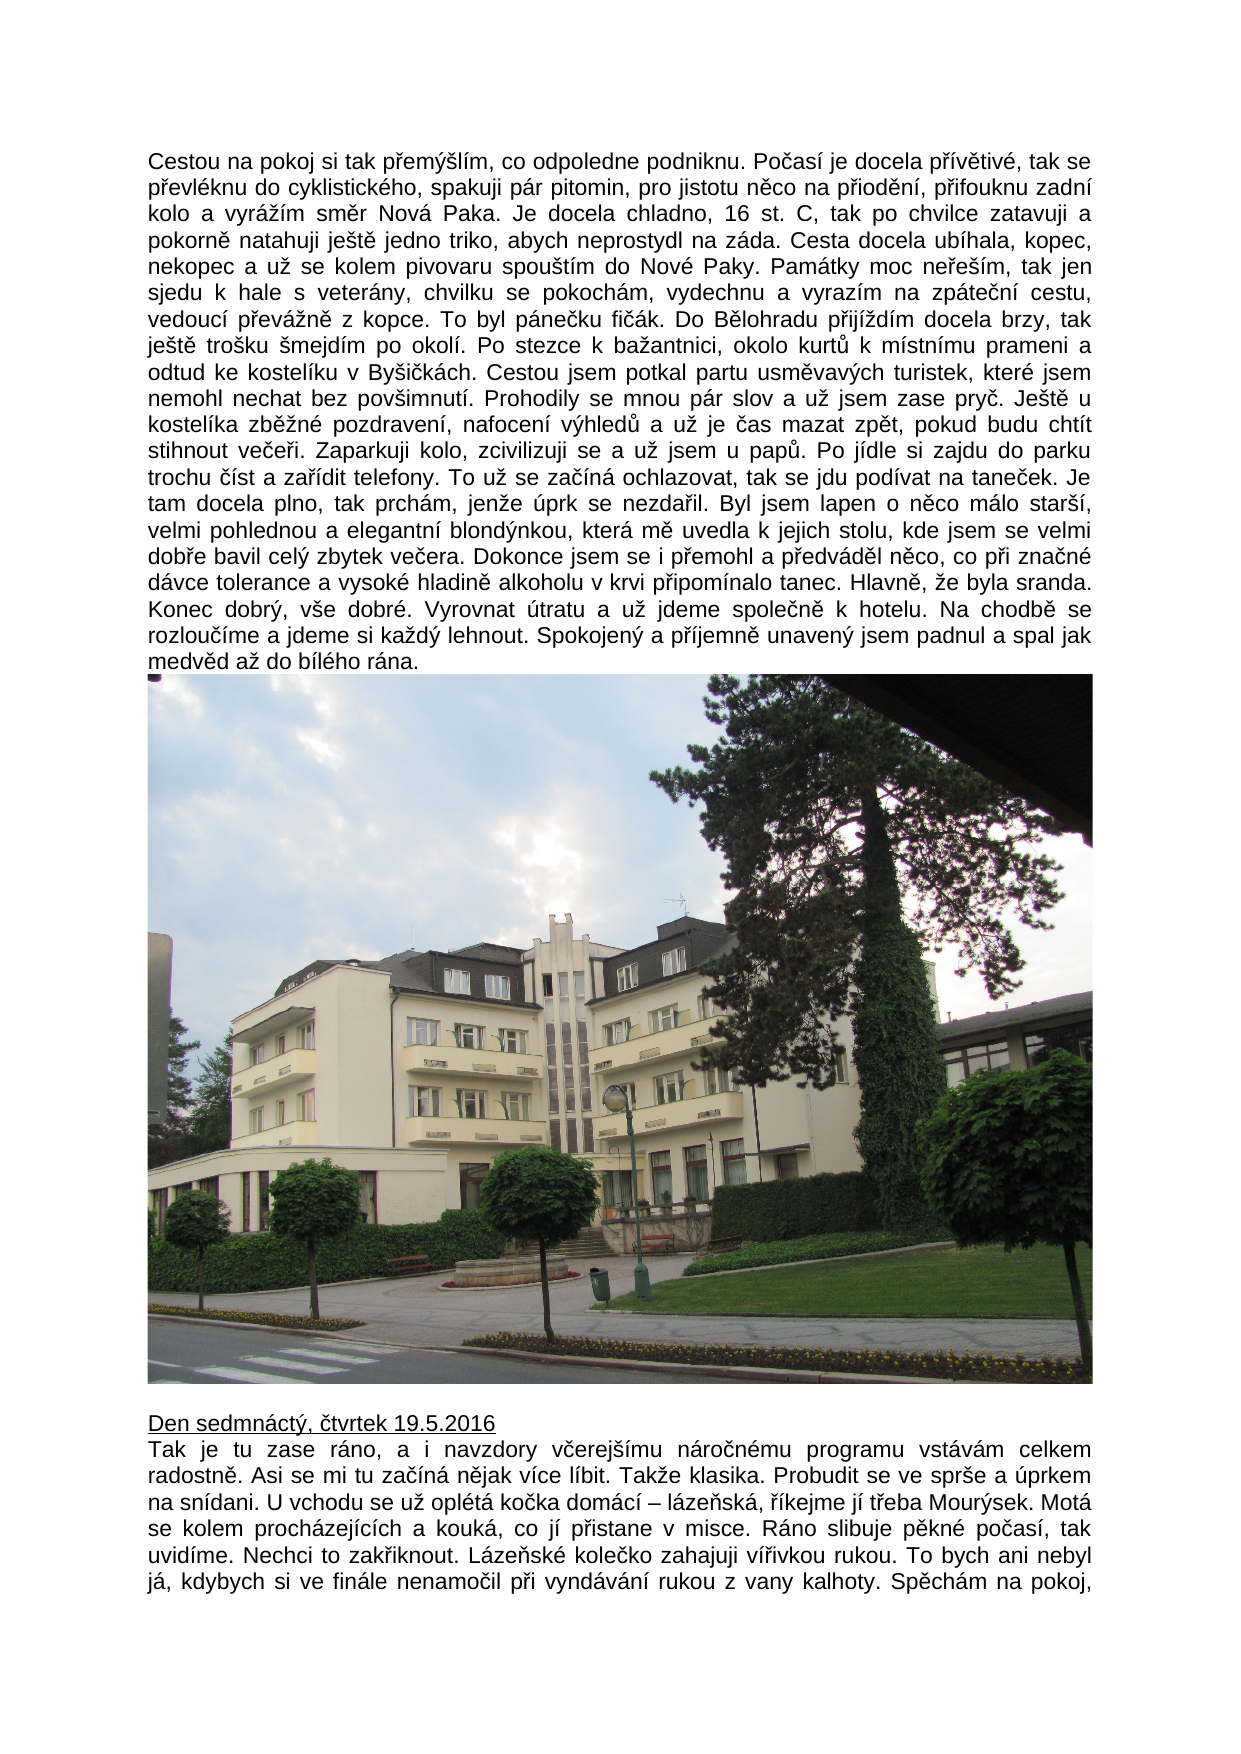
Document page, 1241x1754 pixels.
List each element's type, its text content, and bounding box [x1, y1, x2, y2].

text Cestou na pokoj si tak přemýšlím, co odpoledne podniknu. Počasí je docela přívětivé, tak se převléknu do cyklistického, spakuji pár pitomin, pro jistotu něco na přiodění, přifouknu zadní kolo a vyrážím směr Nová Paka. Je docela chladno, 16 st. C, tak po chvilce zatavuji a pokorně natahuji ještě jedno triko, abych neprostydl na záda. Cesta docela ubíhala, kopec, nekopec a už se kolem pivovaru spouštím do Nové Paky. Památky moc neřeším, tak jen sjedu k hale s veterány, chvilku se pokochám, vydechnu a vyrazím na zpáteční cestu, vedoucí převážně z kopce. To byl pánečku fičák. Do Bělohradu přijíždím docela brzy, tak ještě trošku šmejdím po okolí. Po stezce k bažantnici, okolo kurtů k místnímu prameni a odtud ke kostelíku v Byšičkách. Cestou jsem potkal partu usměvavých turistek, které jsem nemohl nechat bez povšimnutí. Prohodily se mnou pár slov a už jsem zase pryč. Ještě u kostelíka zběžné pozdravení, nafocení výhledů a už je čas mazat zpět, pokud budu chtít stihnout večeři. Zaparkuji kolo, zcivilizuji se a už jsem u papů. Po jídle si zajdu do parku trochu číst a zařídit telefony. To už se začíná ochlazovat, tak se jdu podívat na taneček. Je tam docela plno, tak prchám, jenže úprk se nezdařil. Byl jsem lapen o něco málo starší, velmi pohlednou a elegantní blondýnkou, která mě uvedla k jejich stolu, kde jsem se velmi dobře bavil celý zbytek večera. Dokonce jsem se i přemohl a předváděl něco, co při značné dávce tolerance a vysoké hladině alkoholu v krvi připomínalo tanec. Hlavně, že byla sranda. Konec dobrý, vše dobré. Vyrovnat útratu a už jdeme společně k hotelu. Na chodbě se rozloučíme a jdeme si každý lehnout. Spokojený a příjemně unavený jsem padnul a spal jak medvěd až do bílého rána. [148, 148, 1093, 674]
text Den sedmnáctý, čtvrtek 19.5.2016 [148, 1384, 1093, 1436]
picture [147, 674, 1093, 1384]
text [148, 1436, 1093, 1594]
